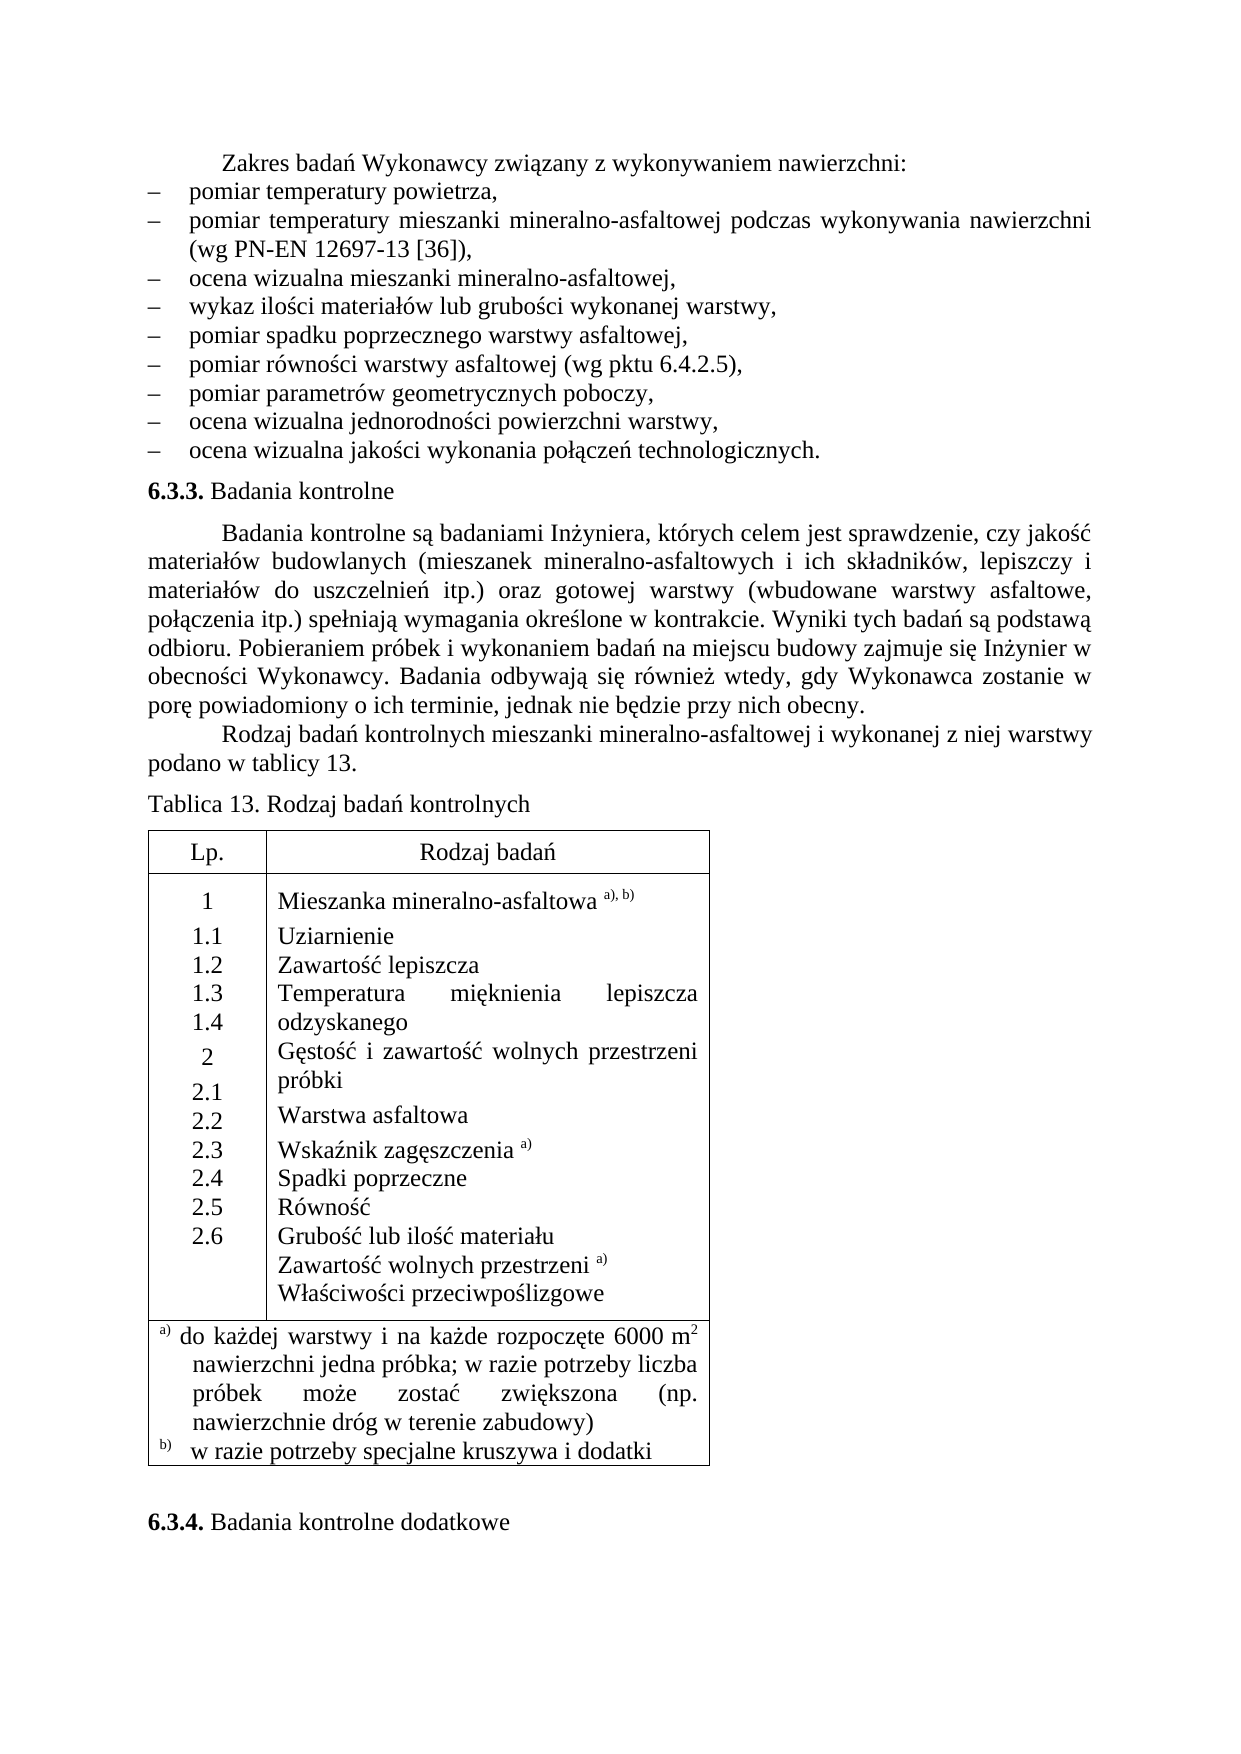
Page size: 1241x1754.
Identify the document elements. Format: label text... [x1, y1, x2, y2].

list pomiar równości warstwy asfaltowej (wg pktu 6.4.2.5), [148, 349, 1093, 378]
text Zakres badań Wykonawcy związany z wykonywaniem nawierzchni: [148, 148, 1093, 176]
list pomiar spadku poprzecznego warstwy asfaltowej, [148, 320, 1093, 349]
list ocena wizualna jednorodności powierzchni warstwy, [148, 406, 1093, 435]
text Badania kontrolne są badaniami Inżyniera, których celem jest sprawdzenie, czy jakość materiałów budowlanych (mieszanek mineralno-asfaltowych i ich składników, lepiszczy i materiałów do uszczelnień itp.) oraz gotowej warstwy (wbudowane warstwy asfaltowe, połączenia itp.) spełniają wymagania określone w kontrakcie. Wyniki tych badań są podstawą odbioru. Pobieraniem próbek i wykonaniem badań na miejscu budowy zajmuje się Inżynier w obecności Wykonawcy. Badania odbywają się również wtedy, gdy Wykonawca zostanie w porę powiadomiony o ich terminie, jednak nie będzie przy nich obecny. [148, 518, 1093, 719]
list ocena wizualna mieszanki mineralno-asfaltowej, [148, 263, 1093, 291]
list pomiar temperatury powietrza, [148, 176, 1093, 205]
list ocena wizualna jakości wykonania połączeń technologicznych. [148, 435, 1093, 464]
text Rodzaj badań kontrolnych mieszanki mineralno-asfaltowej i wykonanej z niej warstwy podano w tablicy 13. [148, 719, 1093, 776]
text 6.3.3. Badania kontrolne [148, 476, 1093, 505]
list wykaz ilości materiałów lub grubości wykonanej warstwy, [148, 291, 1093, 320]
list pomiar parametrów geometrycznych poboczy, [148, 378, 1093, 406]
table_header Rodzaj badań [267, 831, 709, 872]
table_cell a) do każdej warstwy i na każde rozpoczęte 6000 m2 nawierzchni jedna próbka; w razie potrzeby liczba próbek może zostać zwiększona (np. nawierzchnie dróg w terenie zabudowy) b) w razie potrzeby specjalne kruszywa i dodatki [149, 1321, 709, 1464]
text 6.3.4. Badania kontrolne dodatkowe [148, 1507, 1093, 1536]
table_cell 1 1.1 1.2 1.3 1.4 2 2.1 2.2 2.3 2.4 2.5 2.6 [149, 874, 266, 1320]
list pomiar temperatury mieszanki mineralno-asfaltowej podczas wykonywania nawierzchni (wg PN-EN 12697-13 [36]), [148, 205, 1093, 263]
table_header Lp. [149, 831, 266, 872]
table_cell Mieszanka mineralno-asfaltowa a), b) Uziarnienie Zawartość lepiszcza Temperatura mięknienia lepiszcza odzyskanego Gęstość i zawartość wolnych przestrzeni próbki Warstwa asfaltowa Wskaźnik zagęszczenia a) Spadki poprzeczne Równość Grubość lub ilość materiału Zawartość wolnych przestrzeni a) Właściwości przeciwpoślizgowe [267, 874, 709, 1320]
text Tablica 13. Rodzaj badań kontrolnych [148, 789, 1093, 818]
